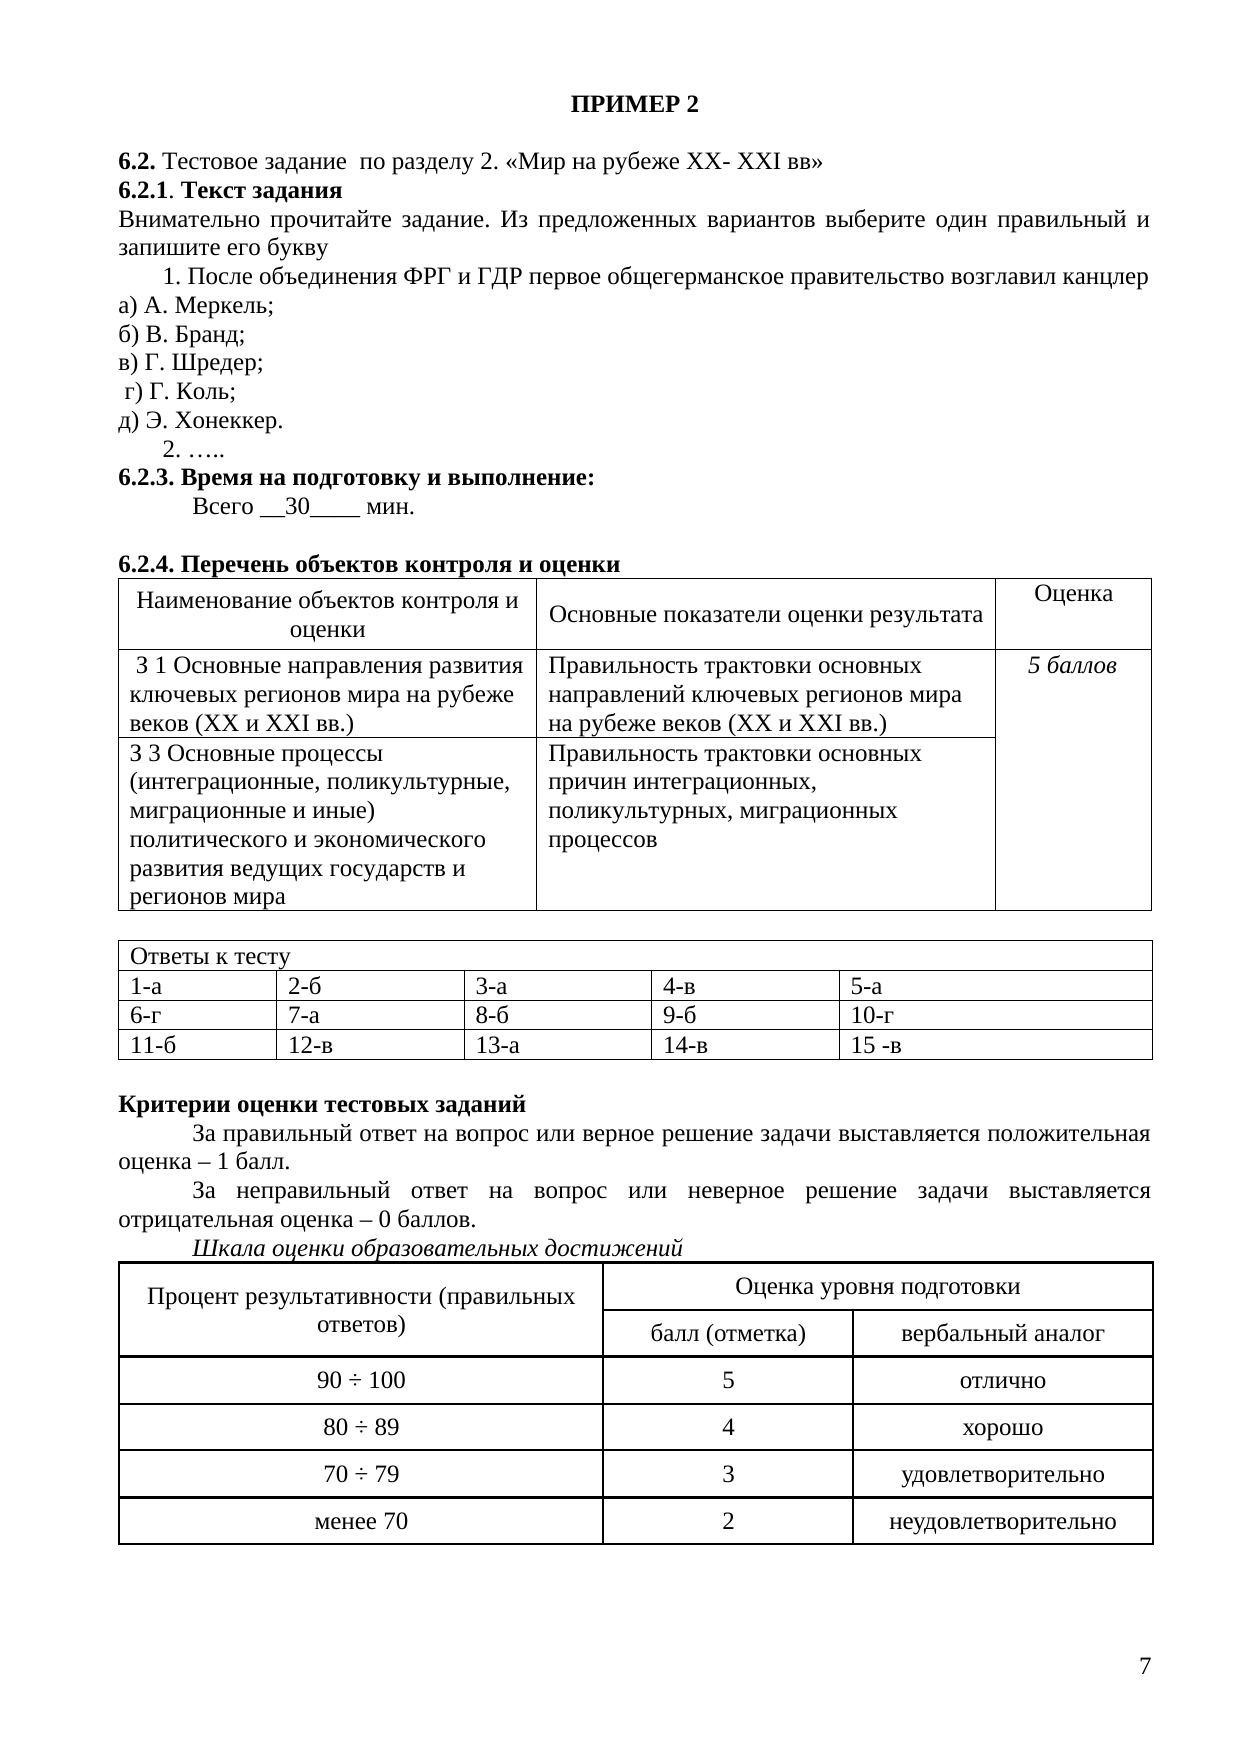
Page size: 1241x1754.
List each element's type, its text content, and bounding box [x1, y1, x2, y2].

table_cell хорошо [854, 1405, 1152, 1449]
text 1. После объединения ФРГ и ГДР первое общегерманское правительство возглавил канцлер [118, 261, 1152, 290]
table_header Оценка [996, 579, 1151, 649]
table_cell 9-б [652, 1001, 839, 1029]
table_cell 4-в [652, 971, 839, 999]
table_cell 12-в [277, 1030, 464, 1059]
table_cell 5 [604, 1358, 852, 1402]
table_header Процент результативности (правильных ответов) [120, 1264, 602, 1355]
text Шкала оценки образовательных достижений [118, 1233, 1152, 1261]
text Внимательно прочитайте задание. Из предложенных вариантов выберите один правильный и запишите его букву [118, 204, 1152, 261]
text 6.2.3. Время на подготовку и выполнение: [118, 462, 1152, 491]
text 6.2. Тестовое задание по разделу 2. «Мир на рубеже XX- XXI вв» [118, 146, 1152, 175]
text ПРИМЕР 2 [118, 89, 1152, 117]
table_cell 10-г [840, 1001, 1152, 1029]
table_cell 3 [604, 1451, 852, 1496]
table_cell вербальный аналог [854, 1311, 1152, 1355]
table_cell 1-а [119, 971, 276, 999]
table_cell 70 ÷ 79 [120, 1451, 602, 1496]
table_cell Правильность трактовки основных причин интеграционных, поликультурных, миграционных процессов [537, 738, 995, 910]
text За неправильный ответ на вопрос или неверное решение задачи выставляется отрицательная оценка – 0 баллов. [118, 1175, 1152, 1233]
table_cell 15 -в [840, 1030, 1152, 1059]
table_header Наименование объектов контроля и оценки [119, 579, 536, 649]
text Критерии оценки тестовых заданий [118, 1089, 1152, 1118]
table_cell неудовлетворительно [854, 1499, 1152, 1543]
text 6.2.4. Перечень объектов контроля и оценки [118, 549, 1152, 577]
table_cell Правильность трактовки основных направлений ключевых регионов мира на рубеже веков (XX и XXI вв.) [537, 650, 995, 737]
table_cell 4 [604, 1405, 852, 1449]
text б) В. Бранд; [118, 319, 1152, 347]
text За правильный ответ на вопрос или верное решение задачи выставляется положительная оценка – 1 балл. [118, 1118, 1152, 1175]
table_cell З 3 Основные процессы (интеграционные, поликультурные, миграционные и иные) политического и экономического развития ведущих государств и регионов мира [119, 738, 536, 910]
table_cell 7-а [277, 1001, 464, 1029]
text а) А. Меркель; [118, 290, 1152, 319]
text Всего __30____ мин. [118, 491, 1152, 520]
table_cell 11-б [119, 1030, 276, 1059]
table_cell 3-а [465, 971, 651, 999]
table_cell 5 баллов [996, 650, 1151, 910]
table_cell 14-в [652, 1030, 839, 1059]
table_header Основные показатели оценки результата [537, 579, 995, 649]
table_cell менее 70 [120, 1499, 602, 1543]
table_header Ответы к тесту [119, 941, 1152, 970]
text г) Г. Коль; [118, 376, 1152, 405]
table_cell 90 ÷ 100 [120, 1358, 602, 1402]
table_cell 6-г [119, 1001, 276, 1029]
table_cell З 1 Основные направления развития ключевых регионов мира на рубеже веков (XX и XXI вв.) [119, 650, 536, 737]
table_cell 8-б [465, 1001, 651, 1029]
table_cell 80 ÷ 89 [120, 1405, 602, 1449]
table_cell 13-а [465, 1030, 651, 1059]
text д) Э. Хонеккер. [118, 405, 1152, 434]
text в) Г. Шредер; [118, 347, 1152, 376]
table_cell 2 [604, 1499, 852, 1543]
text 2. ….. [118, 434, 1152, 462]
table_cell 5-а [840, 971, 1152, 999]
table_cell удовлетворительно [854, 1451, 1152, 1496]
text 6.2.1. Текст задания [118, 175, 1152, 204]
table_header Оценка уровня подготовки [604, 1264, 1152, 1308]
table_cell балл (отметка) [604, 1311, 852, 1355]
table_cell отлично [854, 1358, 1152, 1402]
table_cell 2-б [277, 971, 464, 999]
